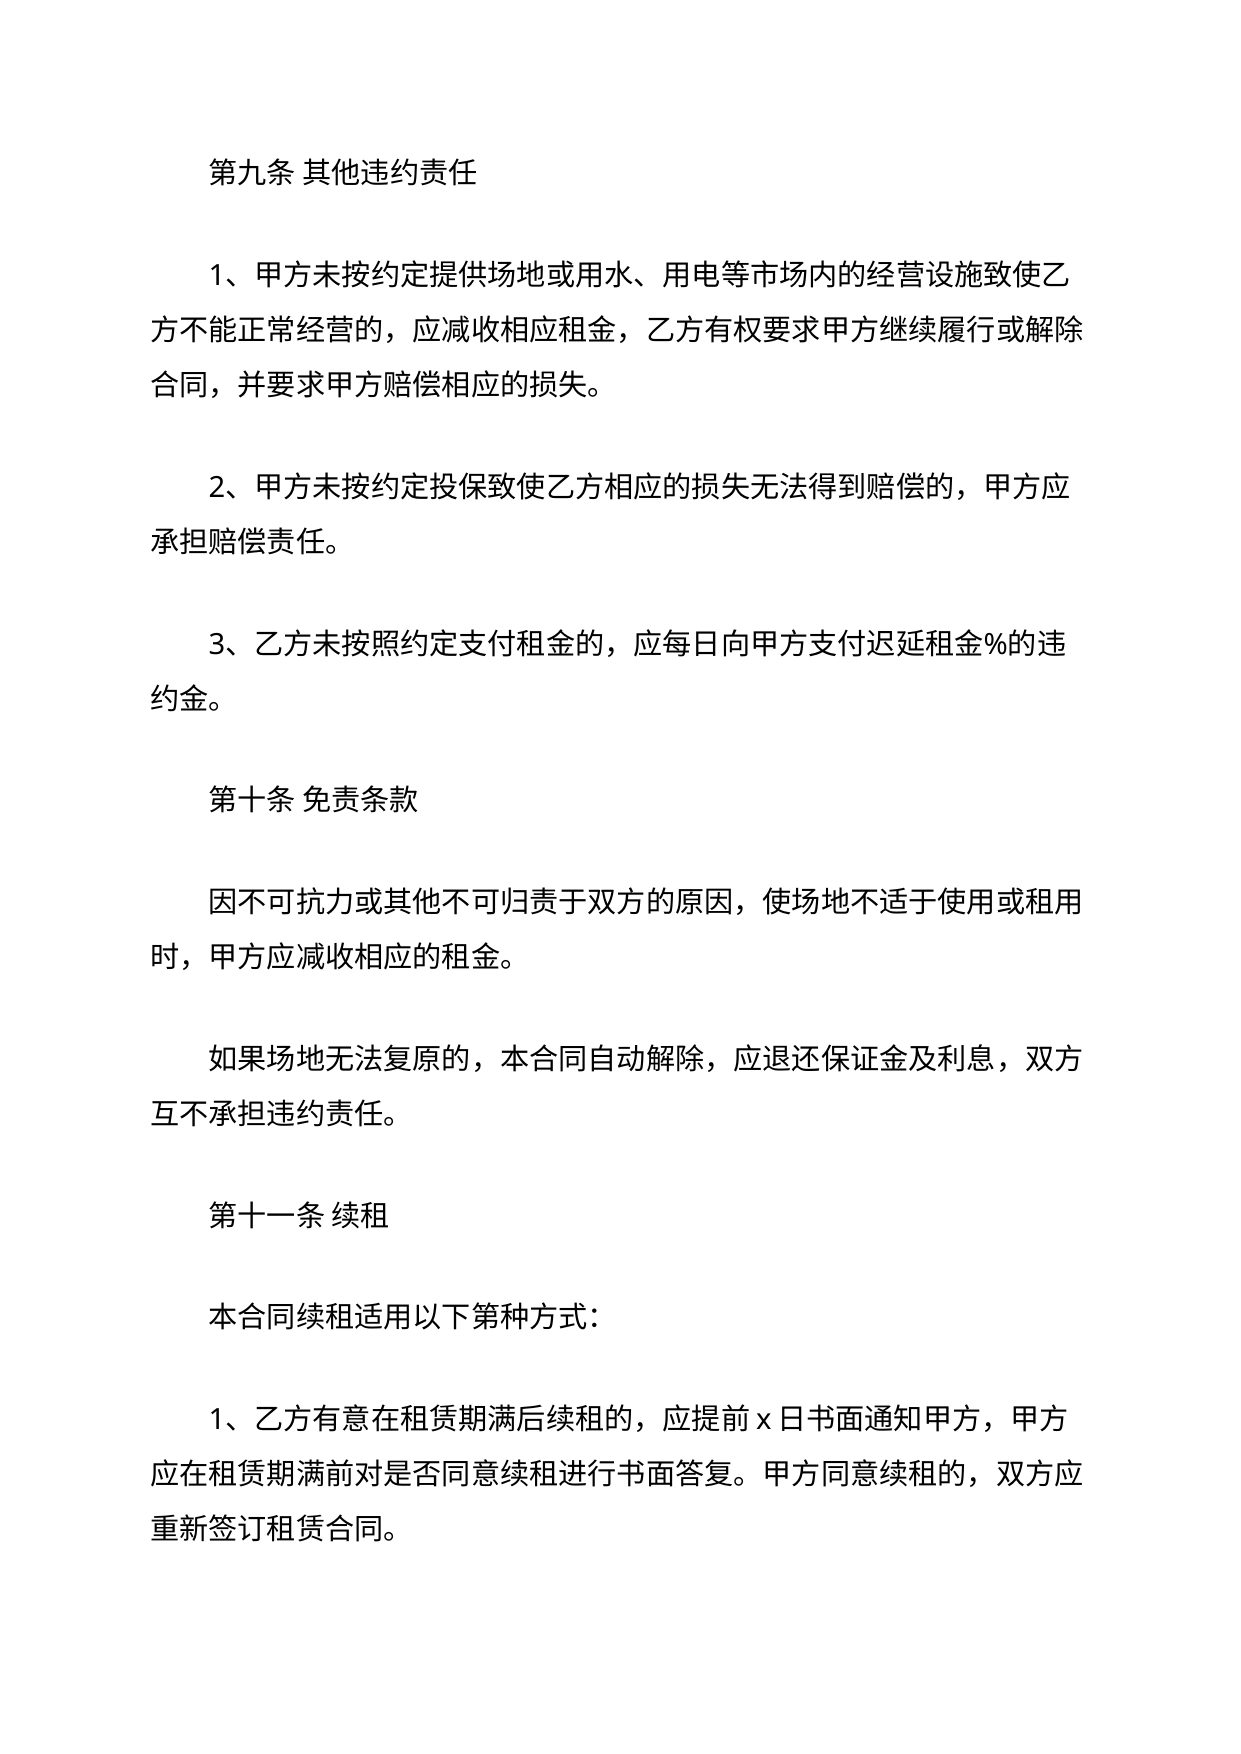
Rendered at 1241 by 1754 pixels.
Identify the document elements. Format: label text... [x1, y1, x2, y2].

text 3、乙方未按照约定支付租金的，应每日向甲方支付迟延租金%的违约金。 [150, 620, 1090, 717]
text 1、乙方有意在租赁期满后续租的，应提前x日书面通知甲方，甲方应在租赁期满前对是否同意续租进行书面答复。甲方同意续租的，双方应重新签订租赁合同。 [150, 1396, 1090, 1548]
text 第十条 免责条款 [150, 777, 1090, 819]
text 如果场地无法复原的，本合同自动解除，应退还保证金及利息，双方互不承担违约责任。 [150, 1035, 1090, 1133]
text 因不可抗力或其他不可归责于双方的原因，使场地不适于使用或租用时，甲方应减收相应的租金。 [150, 879, 1090, 976]
text 第九条 其他违约责任 [150, 150, 1090, 192]
text 1、甲方未按约定提供场地或用水、用电等市场内的经营设施致使乙方不能正常经营的，应减收相应租金，乙方有权要求甲方继续履行或解除合同，并要求甲方赔偿相应的损失。 [150, 252, 1090, 404]
text 2、甲方未按约定投保致使乙方相应的损失无法得到赔偿的，甲方应承担赔偿责任。 [150, 463, 1090, 561]
text 第十一条 续租 [150, 1192, 1090, 1234]
text 本合同续租适用以下第种方式： [150, 1294, 1090, 1336]
